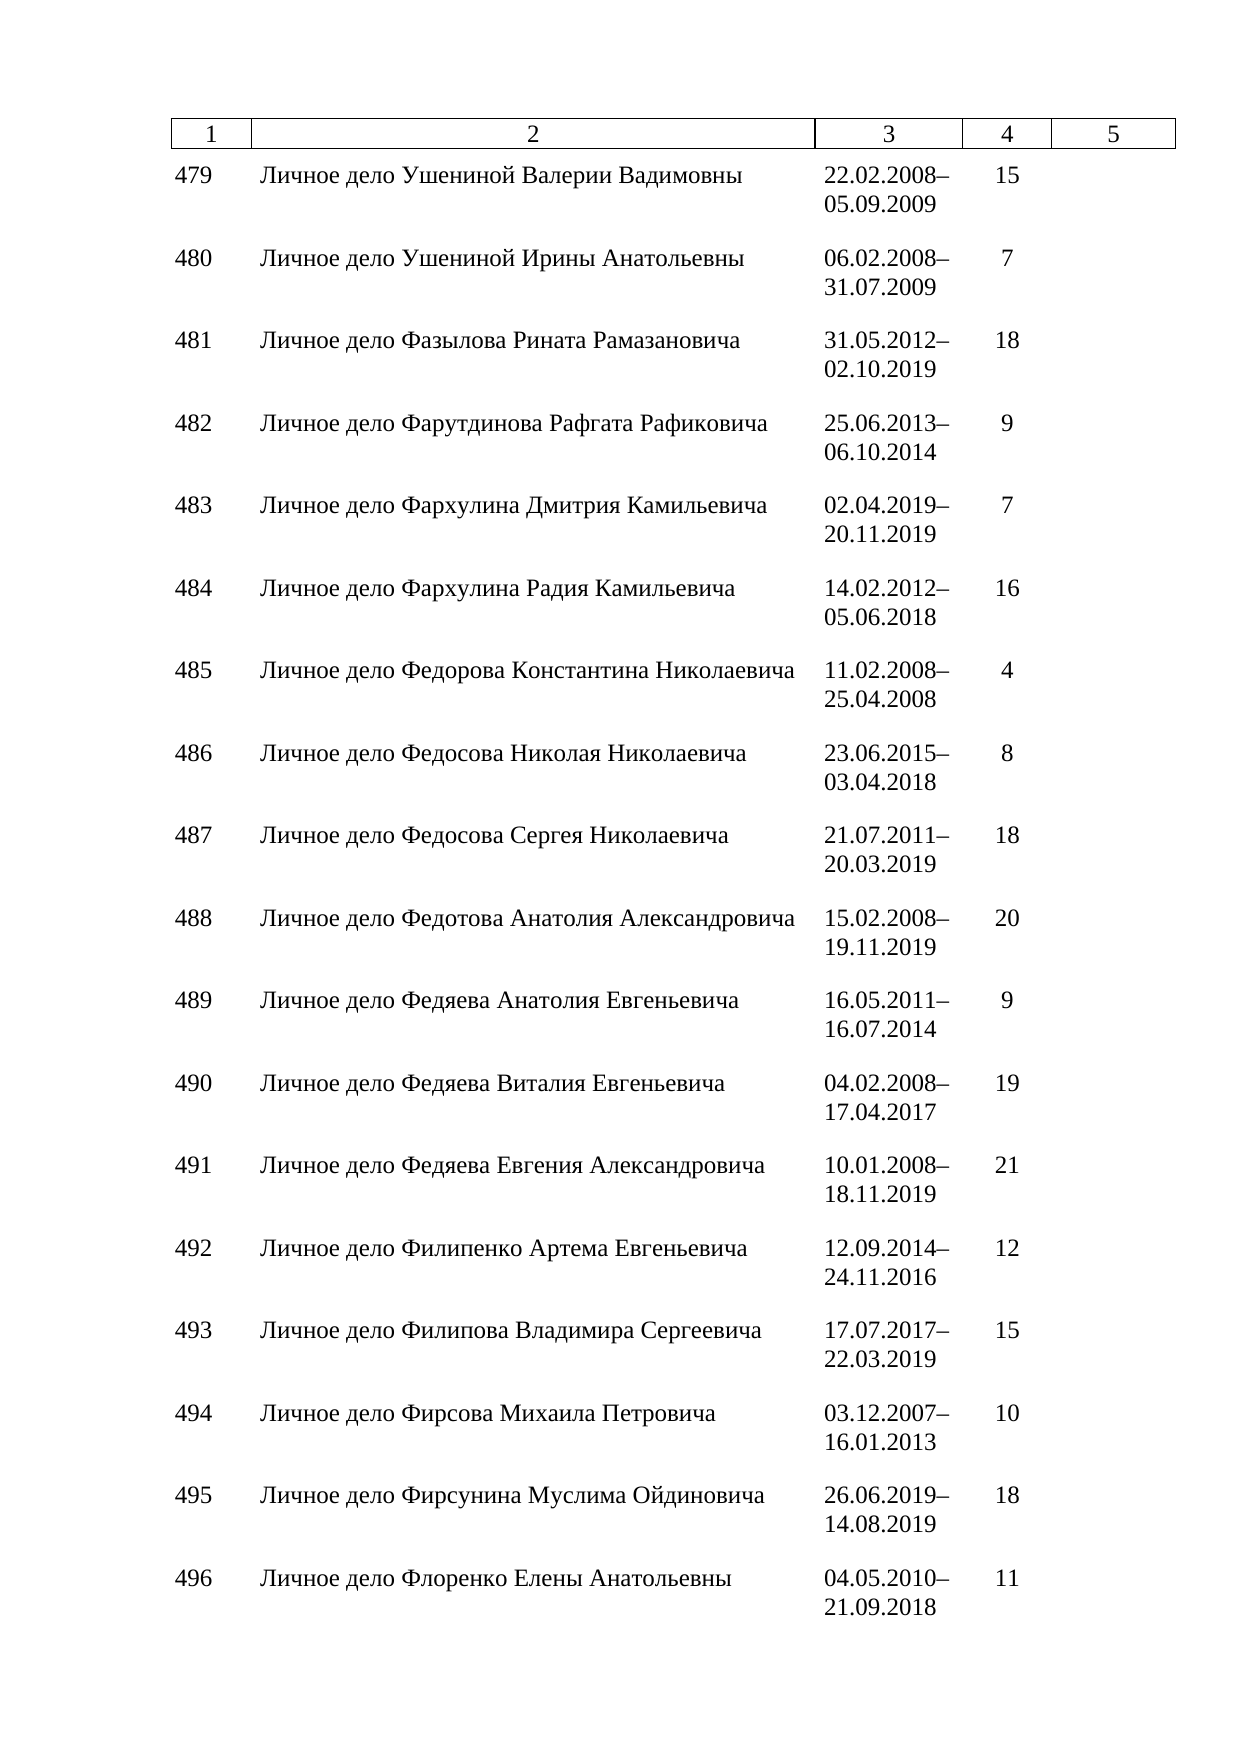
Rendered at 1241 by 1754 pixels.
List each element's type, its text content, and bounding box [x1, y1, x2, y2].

table_header 3 [816, 119, 962, 148]
table_header 5 [1052, 119, 1175, 148]
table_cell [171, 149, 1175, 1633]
table_header 1 [172, 119, 251, 148]
table_header 4 [963, 119, 1051, 148]
table_header 2 [252, 119, 814, 148]
